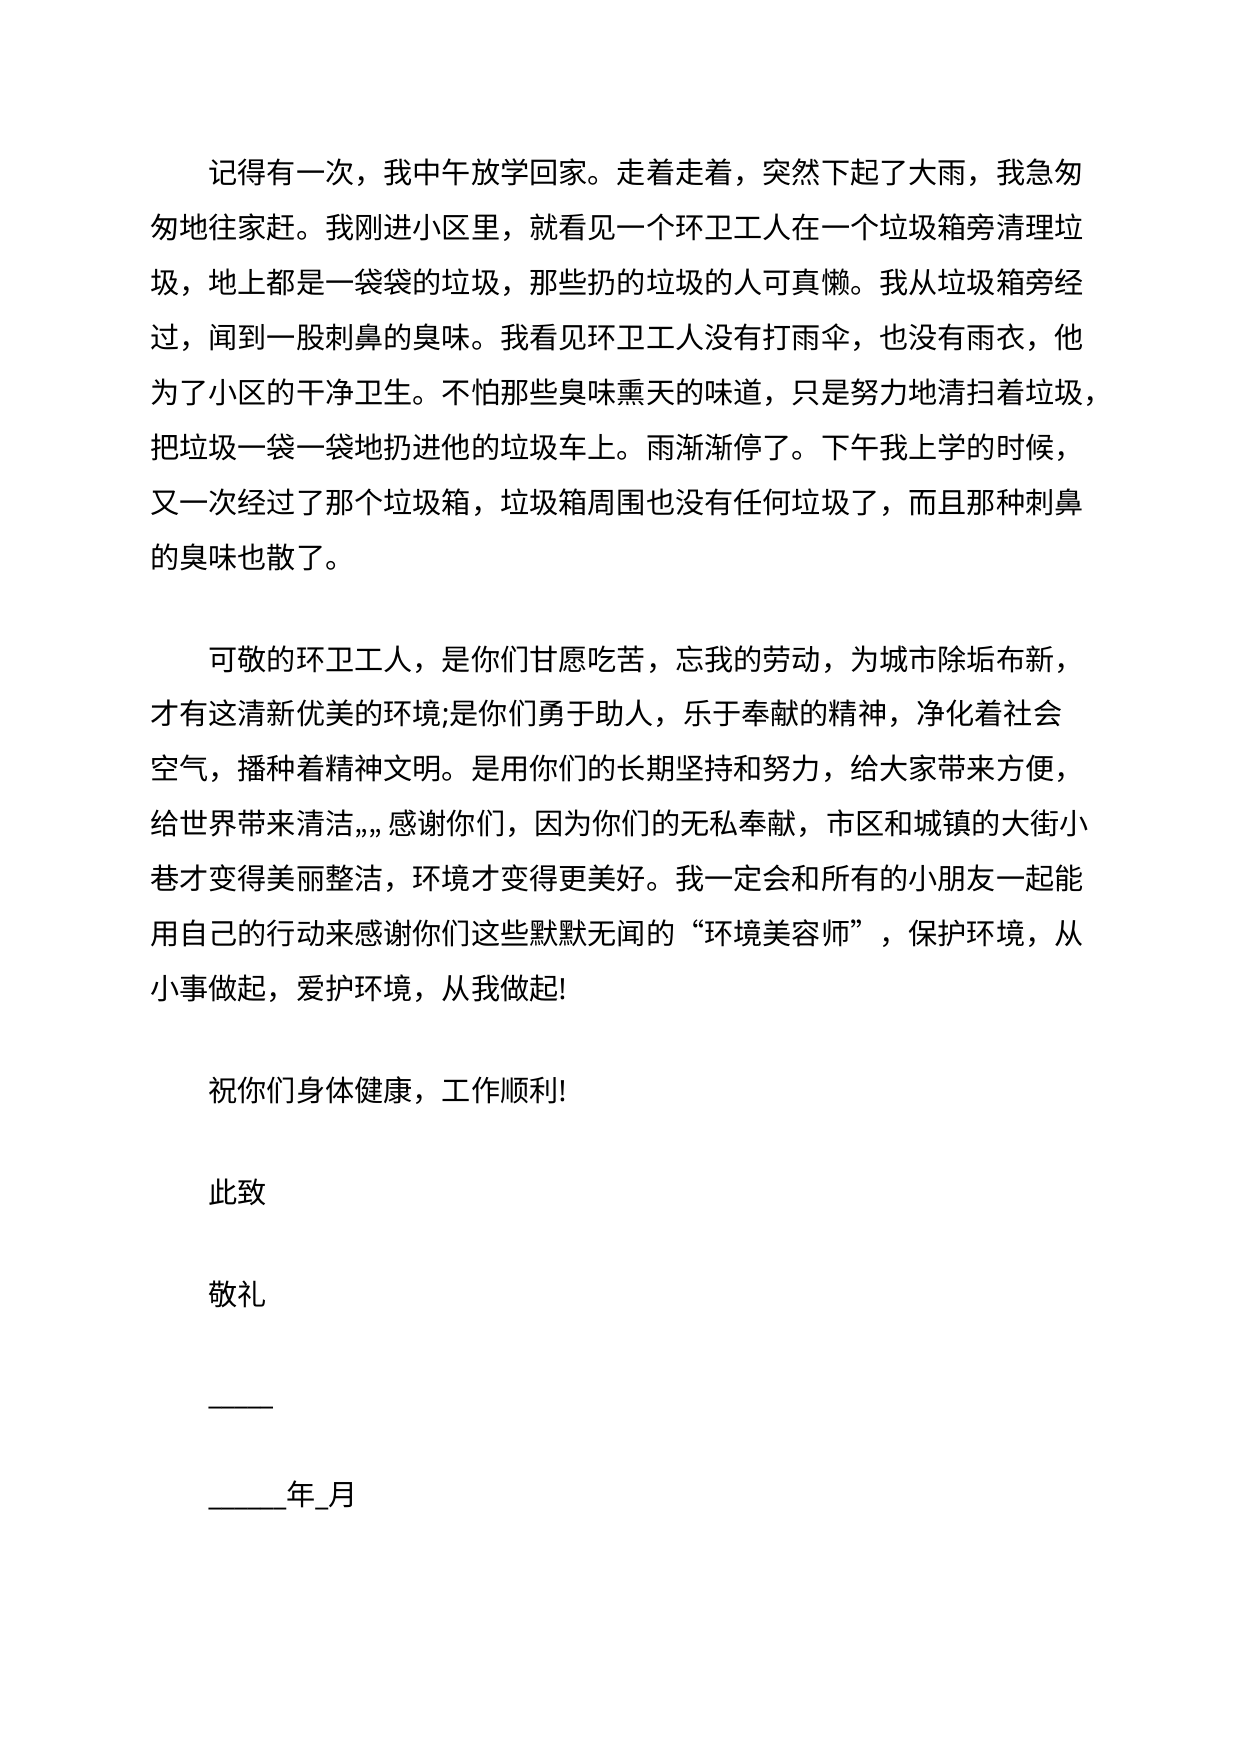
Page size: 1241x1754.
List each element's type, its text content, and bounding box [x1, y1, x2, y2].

text 此致 [150, 1169, 1090, 1212]
text 可敬的环卫工人，是你们甘愿吃苦，忘我的劳动，为城市除垢布新，才有这清新优美的环境;是你们勇于助人，乐于奉献的精神，净化着社会空气，播种着精神文明。是用你们的长期坚持和努力，给大家带来方便，给世界带来清洁„„ 感谢你们，因为你们的无私奉献，市区和城镇的大街小巷才变得美丽整洁，环境才变得更美好。我一定会和所有的小朋友一起能用自己的行动来感谢你们这些默默无闻的“环境美容师”，保护环境，从小事做起，爱护环境，从我做起! [150, 636, 1090, 1008]
text 记得有一次，我中午放学回家。走着走着，突然下起了大雨，我急匆匆地往家赶。我刚进小区里，就看见一个环卫工人在一个垃圾箱旁清理垃圾，地上都是一袋袋的垃圾，那些扔的垃圾的人可真懒。我从垃圾箱旁经过，闻到一股刺鼻的臭味。我看见环卫工人没有打雨伞，也没有雨衣，他为了小区的干净卫生。不怕那些臭味熏天的味道，只是努力地清扫着垃圾，把垃圾一袋一袋地扔进他的垃圾车上。雨渐渐停了。下午我上学的时候，又一次经过了那个垃圾箱，垃圾箱周围也没有任何垃圾了，而且那种刺鼻的臭味也散了。 [150, 150, 1090, 577]
text ______年_月 [150, 1471, 1090, 1514]
text 祝你们身体健康，工作顺利! [150, 1067, 1090, 1110]
text 敬礼 [150, 1271, 1090, 1313]
text _____ [150, 1373, 1090, 1413]
